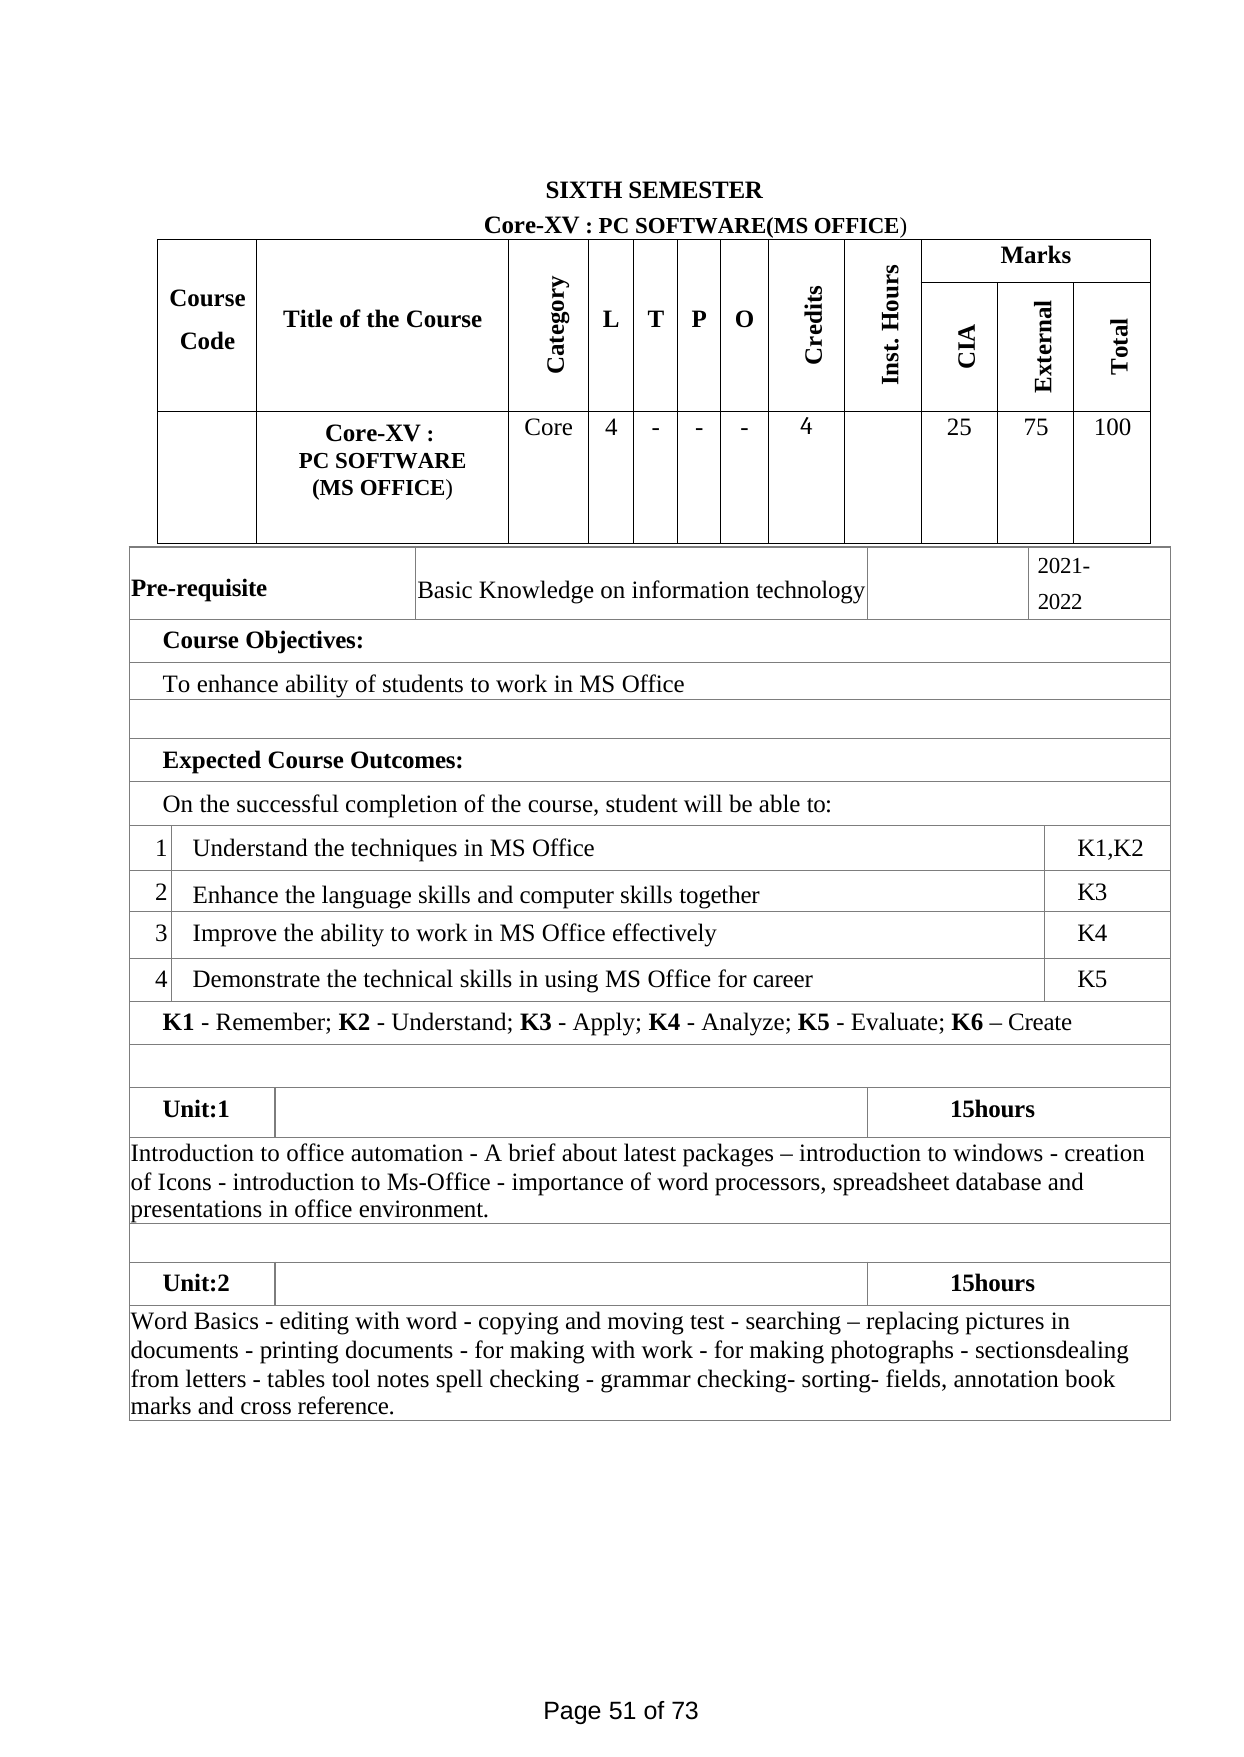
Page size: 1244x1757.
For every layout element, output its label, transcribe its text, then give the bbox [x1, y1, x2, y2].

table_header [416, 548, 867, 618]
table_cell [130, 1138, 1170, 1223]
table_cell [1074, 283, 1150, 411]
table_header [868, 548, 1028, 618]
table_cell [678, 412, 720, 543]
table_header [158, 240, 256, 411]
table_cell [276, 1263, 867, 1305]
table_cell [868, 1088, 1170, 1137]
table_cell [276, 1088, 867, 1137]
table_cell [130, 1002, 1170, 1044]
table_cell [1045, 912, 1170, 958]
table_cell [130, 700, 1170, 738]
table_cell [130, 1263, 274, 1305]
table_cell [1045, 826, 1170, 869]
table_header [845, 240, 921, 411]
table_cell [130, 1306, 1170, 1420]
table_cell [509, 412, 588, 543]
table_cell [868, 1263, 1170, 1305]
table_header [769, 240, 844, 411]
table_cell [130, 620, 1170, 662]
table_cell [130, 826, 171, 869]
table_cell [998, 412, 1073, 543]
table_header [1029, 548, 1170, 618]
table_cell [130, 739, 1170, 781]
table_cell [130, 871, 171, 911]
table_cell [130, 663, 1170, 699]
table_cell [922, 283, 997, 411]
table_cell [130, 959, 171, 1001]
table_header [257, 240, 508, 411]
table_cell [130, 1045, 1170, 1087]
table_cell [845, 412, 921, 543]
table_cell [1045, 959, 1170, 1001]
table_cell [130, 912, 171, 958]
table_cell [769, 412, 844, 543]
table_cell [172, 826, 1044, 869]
text Core-XV : PC SOFTWARE(MS OFFICE) [153, 211, 1237, 239]
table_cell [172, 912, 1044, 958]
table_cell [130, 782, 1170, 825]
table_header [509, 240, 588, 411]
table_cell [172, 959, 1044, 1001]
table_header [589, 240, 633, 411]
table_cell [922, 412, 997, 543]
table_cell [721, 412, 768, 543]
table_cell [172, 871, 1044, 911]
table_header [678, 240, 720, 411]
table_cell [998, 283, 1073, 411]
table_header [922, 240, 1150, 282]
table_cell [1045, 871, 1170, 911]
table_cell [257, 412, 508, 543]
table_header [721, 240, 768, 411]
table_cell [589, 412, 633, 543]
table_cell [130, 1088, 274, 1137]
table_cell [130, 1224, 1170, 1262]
text SIXTH SEMESTER [71, 175, 1237, 204]
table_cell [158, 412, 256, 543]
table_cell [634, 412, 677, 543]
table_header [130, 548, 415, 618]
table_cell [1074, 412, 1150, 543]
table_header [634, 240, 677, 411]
